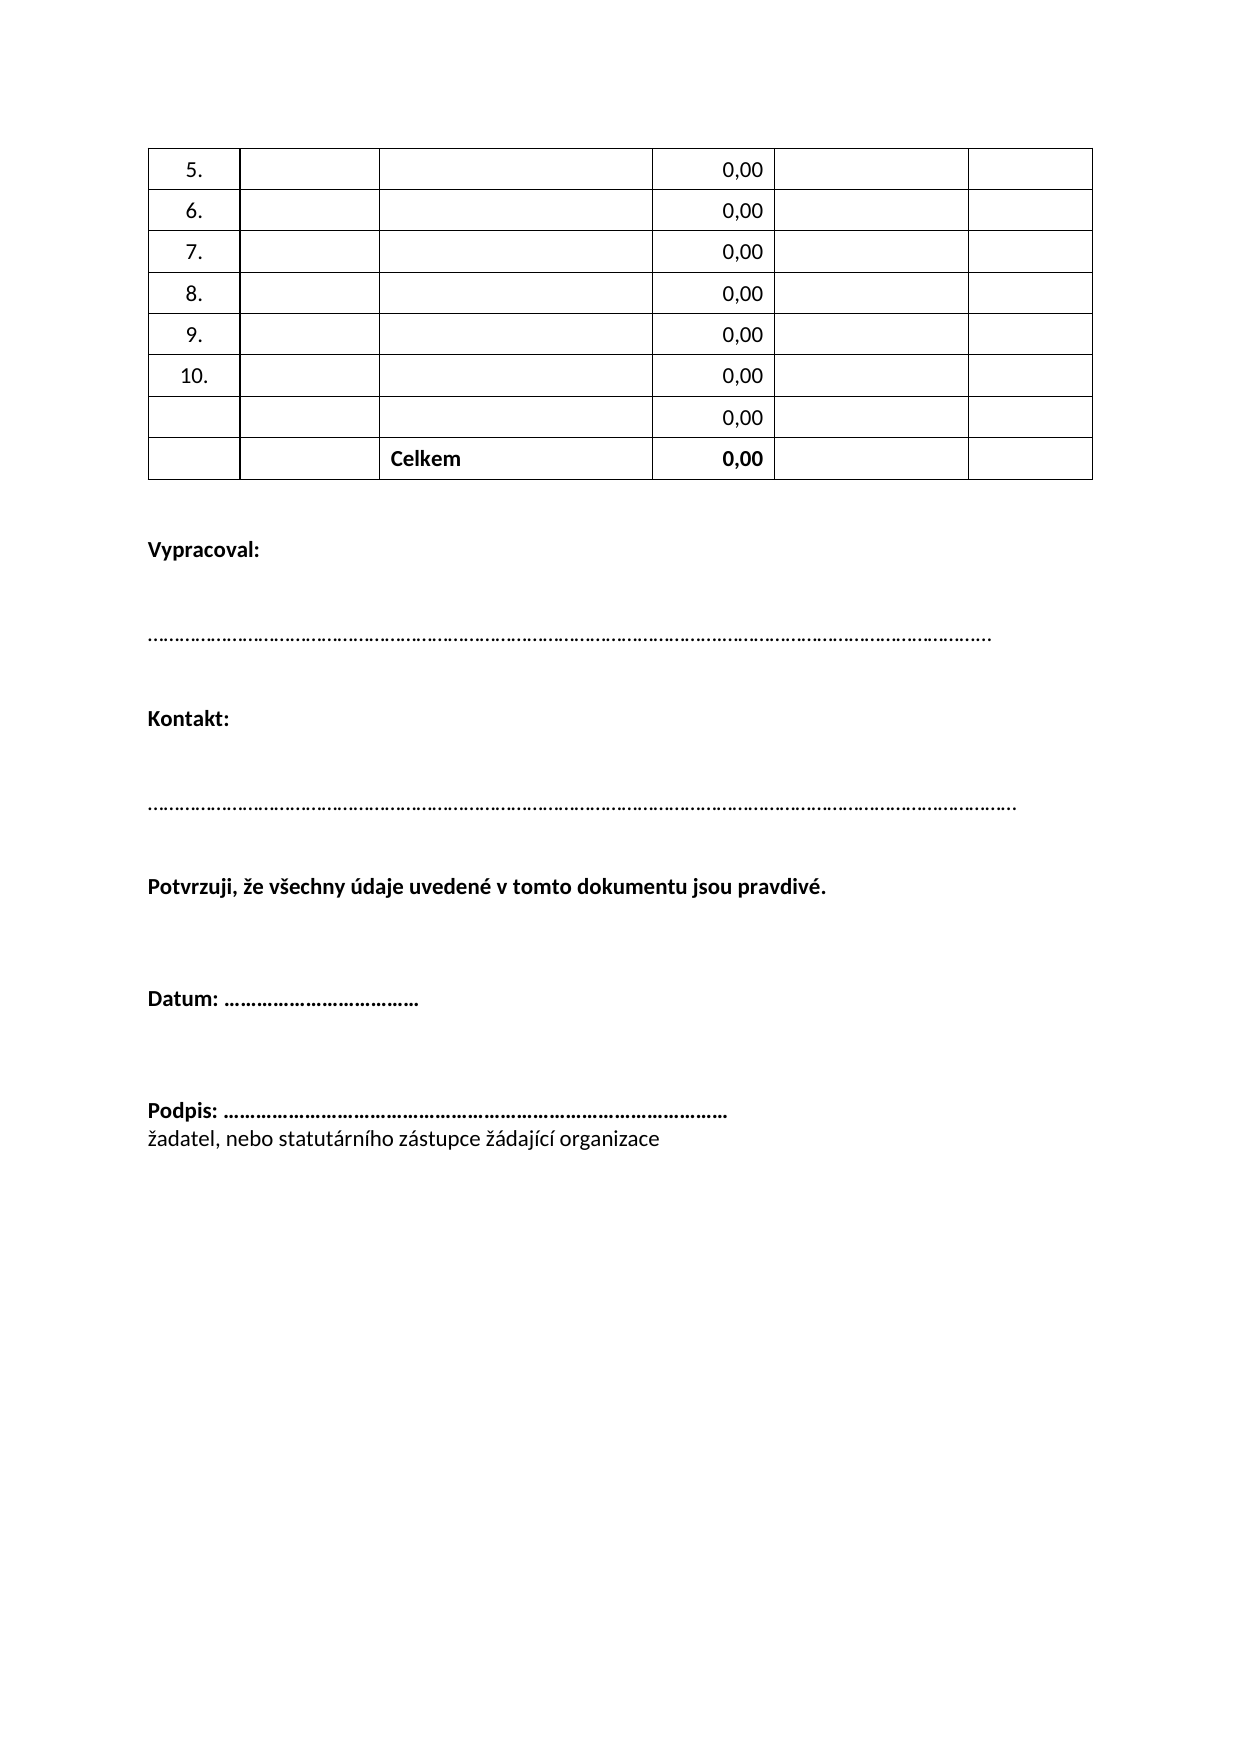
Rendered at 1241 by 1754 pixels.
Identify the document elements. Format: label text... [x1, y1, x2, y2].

text ………………………………………………………………………………………………………………………………………………… [148, 788, 1093, 816]
table_cell 0,00 [653, 355, 774, 396]
table_cell [380, 149, 652, 189]
table_cell [775, 397, 968, 437]
text Kontakt: [148, 704, 1093, 732]
table_cell [775, 355, 968, 396]
table_cell [380, 273, 652, 313]
text Potvrzuji, že všechny údaje uvedené v tomto dokumentu jsou pravdivé. [148, 872, 1093, 900]
table_cell 9. [149, 314, 239, 354]
table_cell [969, 438, 1092, 478]
table_cell 0,00 [653, 273, 774, 313]
table_cell [969, 314, 1092, 354]
table_cell [380, 190, 652, 230]
table_cell [149, 397, 239, 437]
table_cell [969, 231, 1092, 272]
table_cell Celkem [380, 438, 652, 478]
table_cell [241, 355, 379, 396]
table_cell [775, 273, 968, 313]
table_cell [241, 190, 379, 230]
table_cell [969, 355, 1092, 396]
table_cell 0,00 [653, 231, 774, 272]
table_cell [775, 231, 968, 272]
table_cell [380, 397, 652, 437]
table_cell 8. [149, 273, 239, 313]
table_cell 7. [149, 231, 239, 272]
table_cell [241, 314, 379, 354]
table_cell 0,00 [653, 397, 774, 437]
table_cell [775, 438, 968, 478]
text Vypracoval: [148, 536, 1093, 563]
table_cell [241, 231, 379, 272]
table_cell [969, 149, 1092, 189]
text Podpis: ………………………………………………………………………………… [148, 1096, 1093, 1124]
table_cell [380, 355, 652, 396]
table_cell 0,00 [653, 438, 774, 478]
table_cell [149, 438, 239, 478]
table_cell [775, 314, 968, 354]
table_cell 5. [149, 149, 239, 189]
table_cell [380, 314, 652, 354]
table_cell [241, 397, 379, 437]
table_cell [775, 149, 968, 189]
table_cell 10. [149, 355, 239, 396]
text Datum: ……………………………… [148, 984, 1093, 1012]
text ……………………………………………………………………………………………….…………………………………………... [148, 619, 1093, 648]
text žadatel, nebo statutárního zástupce žádající organizace [148, 1124, 1093, 1152]
table_cell 0,00 [653, 314, 774, 354]
table_cell [969, 273, 1092, 313]
table_cell [969, 397, 1092, 437]
table_cell [241, 273, 379, 313]
table_cell [241, 438, 379, 478]
table_cell [969, 190, 1092, 230]
table_cell [380, 231, 652, 272]
table_cell 0,00 [653, 149, 774, 189]
table_cell [241, 149, 379, 189]
table_cell [775, 190, 968, 230]
table_cell 6. [149, 190, 239, 230]
table_cell 0,00 [653, 190, 774, 230]
